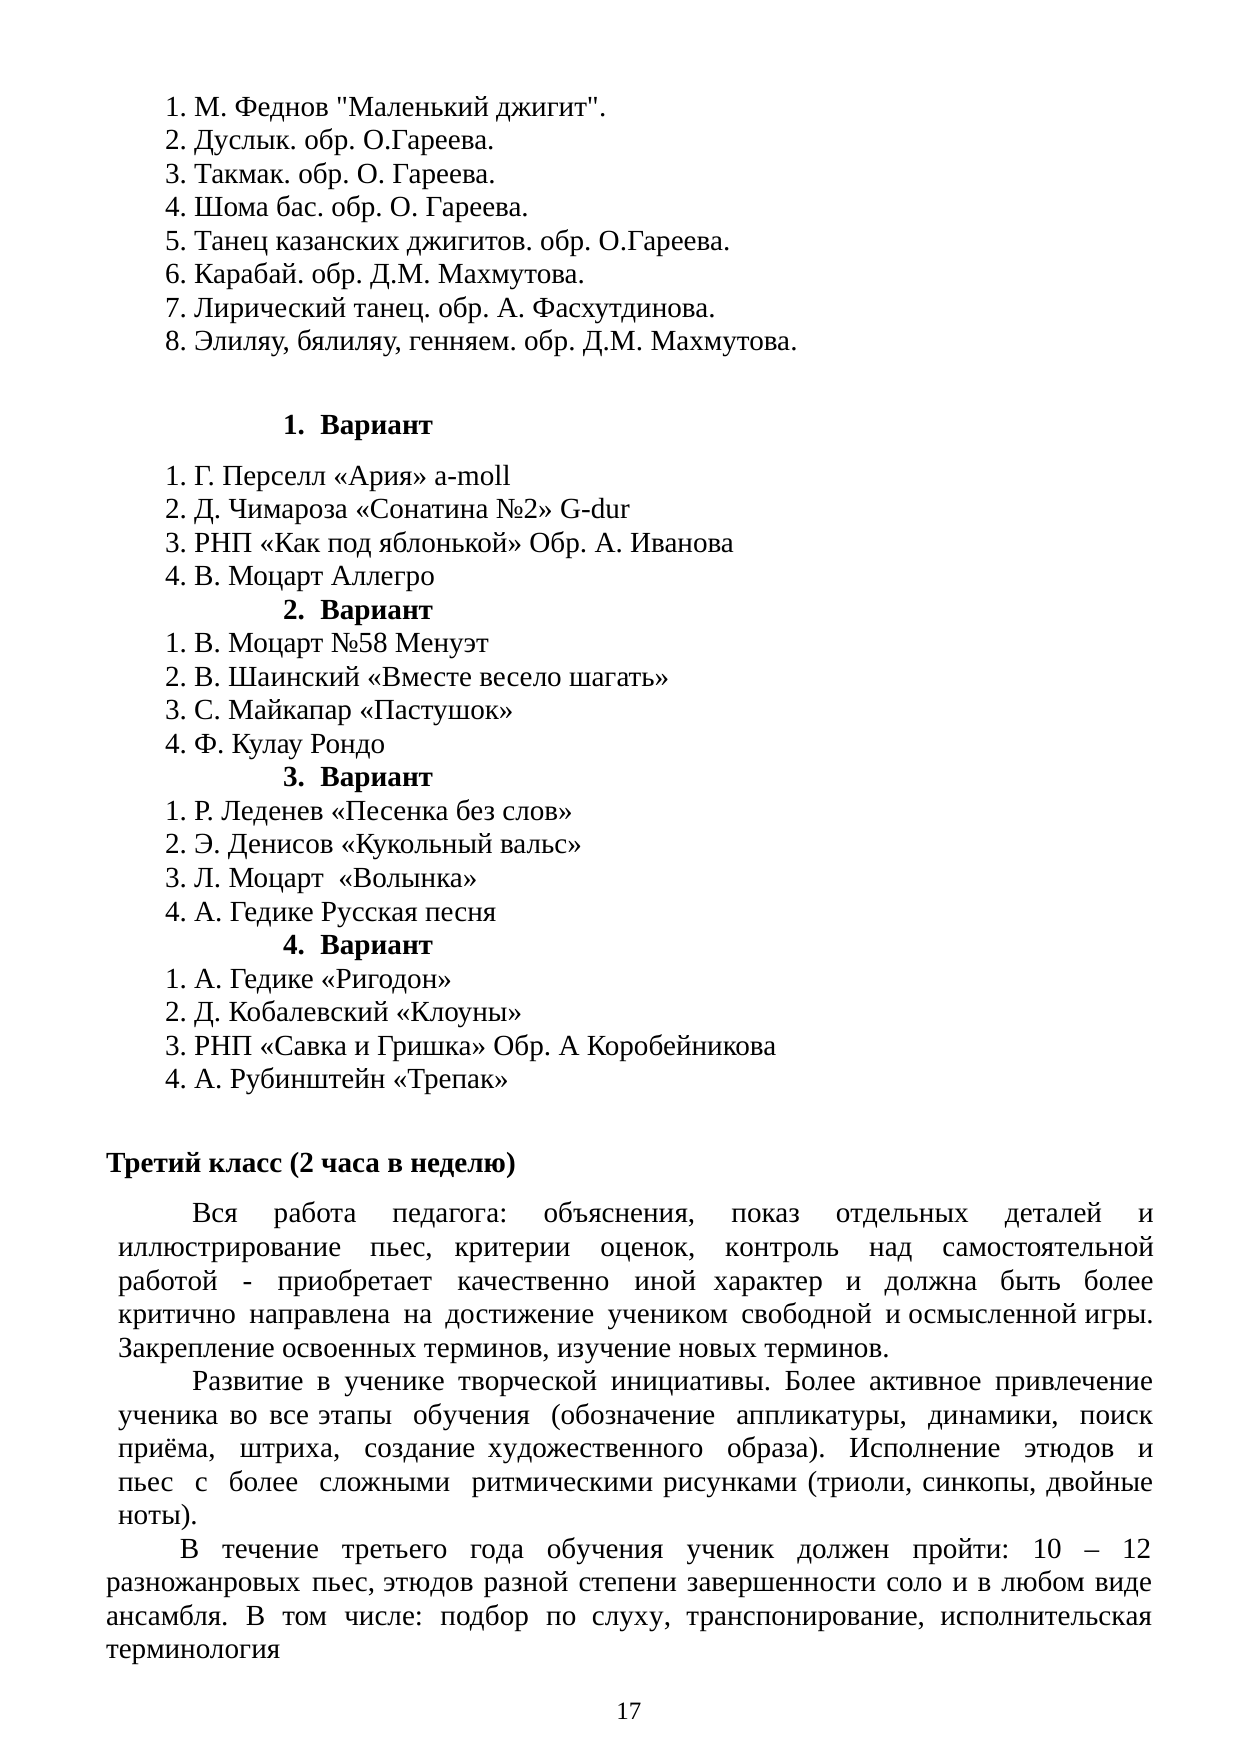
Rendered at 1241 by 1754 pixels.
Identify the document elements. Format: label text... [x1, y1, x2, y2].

text 6. Карабай. обр. Д.М. Махмутова. [165, 256, 1152, 290]
text 5. Танец казанских джигитов. обр. О.Гареева. [165, 223, 1152, 256]
text 3. Такмак. обр. О. Гареева. [165, 156, 1152, 189]
text 2. Д. Чимароза «Сонатина №2» G-dur [165, 491, 1152, 525]
text 7. Лирический танец. обр. А. Фасхутдинова. [165, 290, 1152, 323]
text В течение третьего года обучения ученик должен пройти: 10 – 12 разножанровых пьес, этюдов разной степени завершенности соло и в любом виде ансамбля. В том числе: подбор по слуху, транспонирование, исполнительская терминология [106, 1531, 1152, 1665]
text Развитие в ученике творческой инициативы. Более активное привлечение ученика во все этапы обучения (обозначение аппликатуры, динамики, поиск приёма, штриха, создание художественного образа). Исполнение этюдов и пьес с более сложными ритмическими рисунками (триоли, синкопы, двойные ноты). [118, 1363, 1153, 1531]
text Вся работа педагога: объяснения, показ отдельных деталей и иллюстрирование пьес, критерии оценок, контроль над самостоятельной работой - приобретает качественно иной характер и должна быть более критично направлена на достижение учеником свободной и осмысленной игры. Закрепление освоенных терминов, изучение новых терминов. [118, 1196, 1154, 1363]
text 3. РНП «Савка и Гришка» Обр. А Коробейникова [165, 1028, 1152, 1061]
list Вариант [283, 407, 1152, 441]
list Вариант [283, 592, 1152, 625]
text 1. М. Феднов "Маленький джигит". [165, 89, 1152, 122]
text 3. С. Майкапар «Пастушок» [165, 692, 1152, 726]
text 4. Шома бас. обр. О. Гареева. [165, 189, 1152, 223]
text 4. В. Моцарт Аллегро [165, 558, 1152, 592]
text 1. Р. Леденев «Песенка без слов» [165, 793, 1152, 827]
text 3. РНП «Как под яблонькой» Обр. А. Иванова [165, 525, 1152, 558]
text 4. А. Гедике Русская песня [165, 894, 1152, 927]
text 1. Г. Перселл «Ария» a-moll [165, 458, 1152, 491]
text 2. Э. Денисов «Кукольный вальс» [165, 827, 1152, 860]
text 4. А. Рубинштейн «Трепак» [165, 1061, 1152, 1095]
list Вариант [283, 759, 1152, 793]
text 4. Ф. Кулау Рондо [165, 726, 1152, 759]
text 1. А. Гедике «Ригодон» [165, 961, 1152, 994]
list Вариант [283, 927, 1152, 961]
text 2. Дуслык. обр. О.Гареева. [165, 122, 1152, 156]
text 8. Элиляу, бялиляу, генняем. обр. Д.М. Махмутова. [165, 323, 1152, 357]
text 2. В. Шаинский «Вместе весело шагать» [165, 659, 1152, 692]
text 3. Л. Моцарт «Волынка» [165, 860, 1152, 894]
text Третий класс (2 часа в неделю) [106, 1145, 1152, 1179]
text 1. В. Моцарт №58 Менуэт [165, 625, 1152, 659]
text 2. Д. Кобалевский «Клоуны» [165, 994, 1152, 1028]
